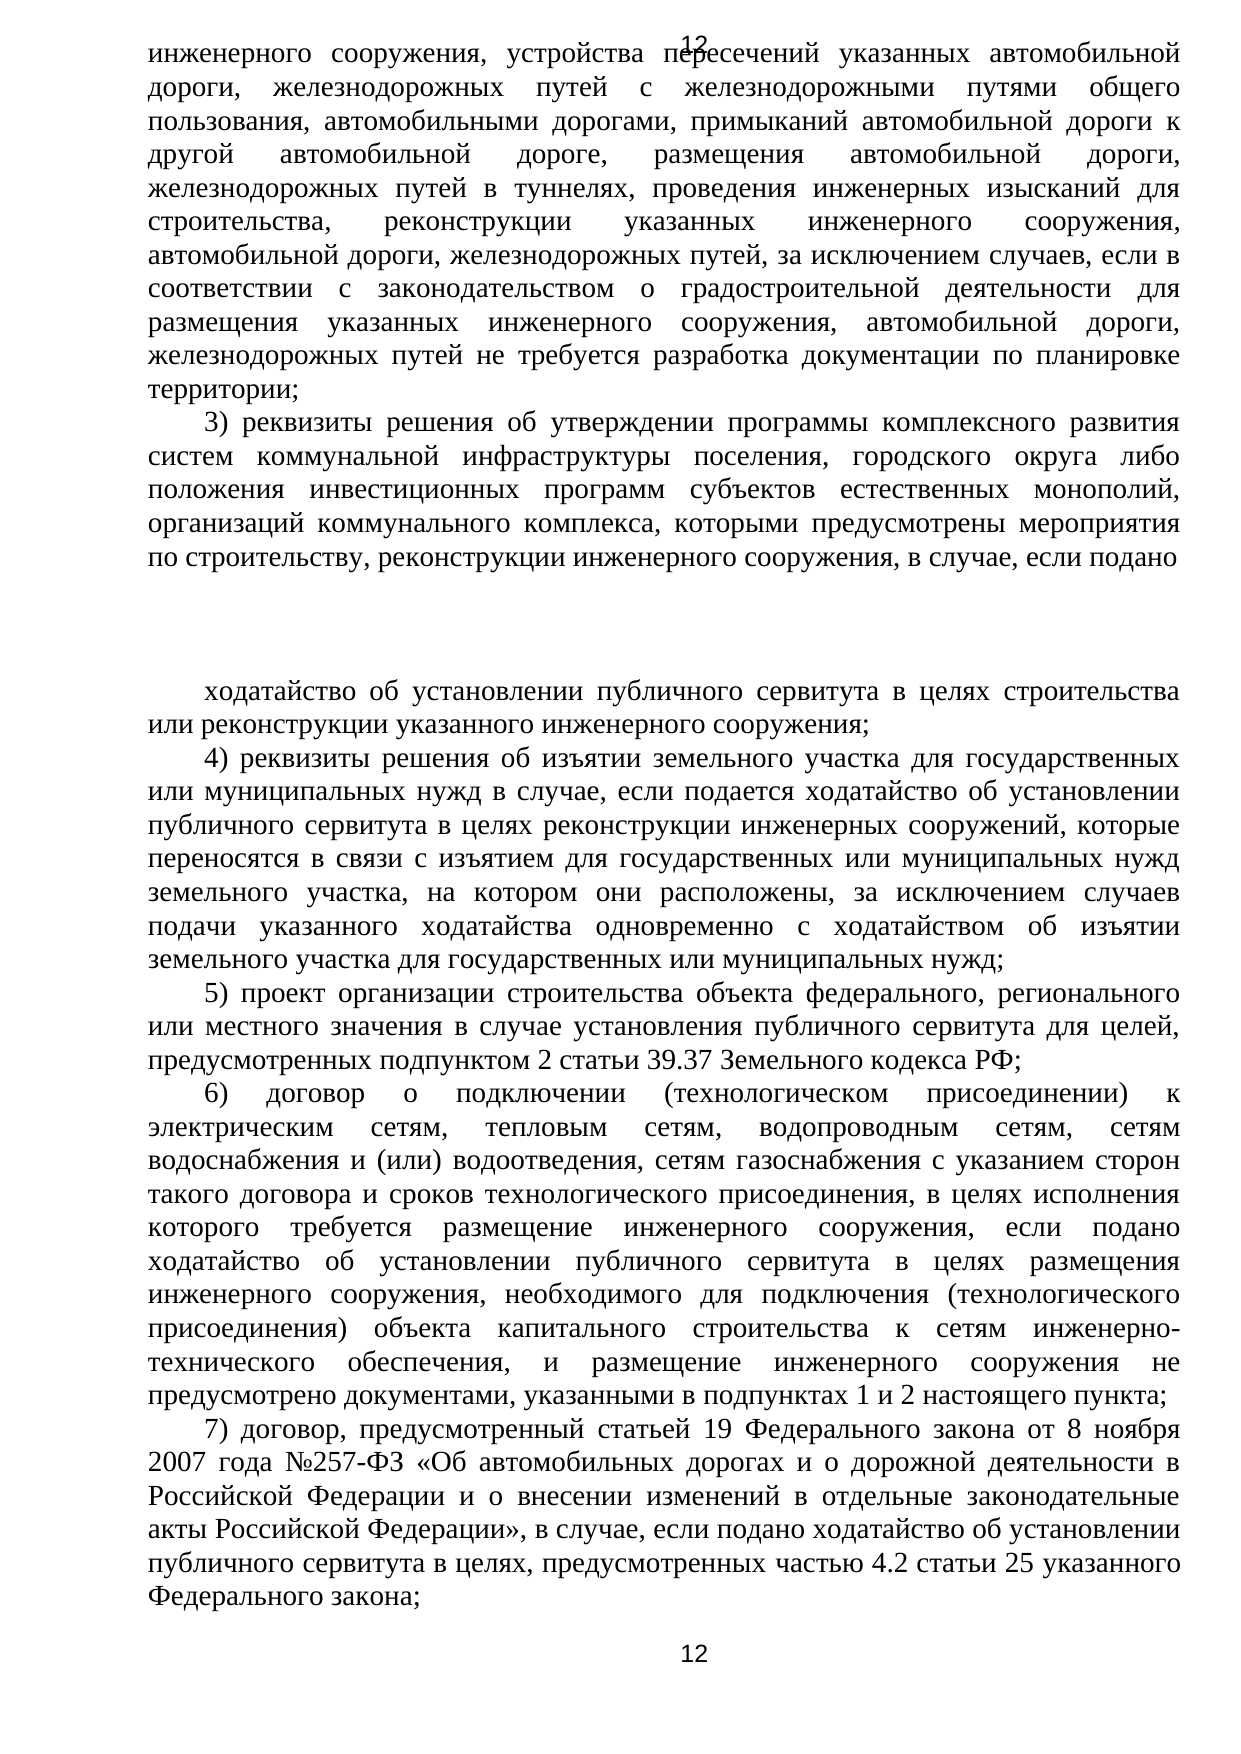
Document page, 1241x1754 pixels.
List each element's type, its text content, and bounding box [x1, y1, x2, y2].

text 7) договор, предусмотренный статьей 19 Федерального закона от 8 ноября 2007 года №257-ФЗ «Об автомобильных дорогах и о дорожной деятельности в Российской Федерации и о внесении изменений в отдельные законодательные акты Российской Федерации», в случае, если подано ходатайство об установлении публичного сервитута в целях, предусмотренных частью 4.2 статьи 25 указанного Федерального закона; [148, 1411, 1181, 1612]
text 4) реквизиты решения об изъятии земельного участка для государственных или муниципальных нужд в случае, если подается ходатайство об установлении публичного сервитута в целях реконструкции инженерных сооружений, которые переносятся в связи с изъятием для государственных или муниципальных нужд земельного участка, на котором они расположены, за исключением случаев подачи указанного ходатайства одновременно с ходатайством об изъятии земельного участка для государственных или муниципальных нужд; [148, 740, 1181, 975]
text 6) договор о подключении (технологическом присоединении) к электрическим сетям, тепловым сетям, водопроводным сетям, сетям водоснабжения и (или) водоотведения, сетям газоснабжения с указанием сторон такого договора и сроков технологического присоединения, в целях исполнения которого требуется размещение инженерного сооружения, если подано ходатайство об установлении публичного сервитута в целях размещения инженерного сооружения, необходимого для подключения (технологического присоединения) объекта капитального строительства к сетям инженерно-технического обеспечения, и размещение инженерного сооружения не предусмотрено документами, указанными в подпунктах 1 и 2 настоящего пункта; [148, 1075, 1181, 1411]
text 5) проект организации строительства объекта федерального, регионального или местного значения в случае установления публичного сервитута для целей, предусмотренных подпунктом 2 статьи 39.37 Земельного кодекса РФ; [148, 975, 1181, 1075]
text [148, 36, 1181, 404]
text 3) реквизиты решения об утверждении программы комплексного развития систем коммунальной инфраструктуры поселения, городского округа либо положения инвестиционных программ субъектов естественных монополий, организаций коммунального комплекса, которыми предусмотрены мероприятия по строительству, реконструкции инженерного сооружения, в случае, если подано [148, 404, 1181, 572]
text ходатайство об установлении публичного сервитута в целях строительства или реконструкции указанного инженерного сооружения; [148, 673, 1181, 740]
